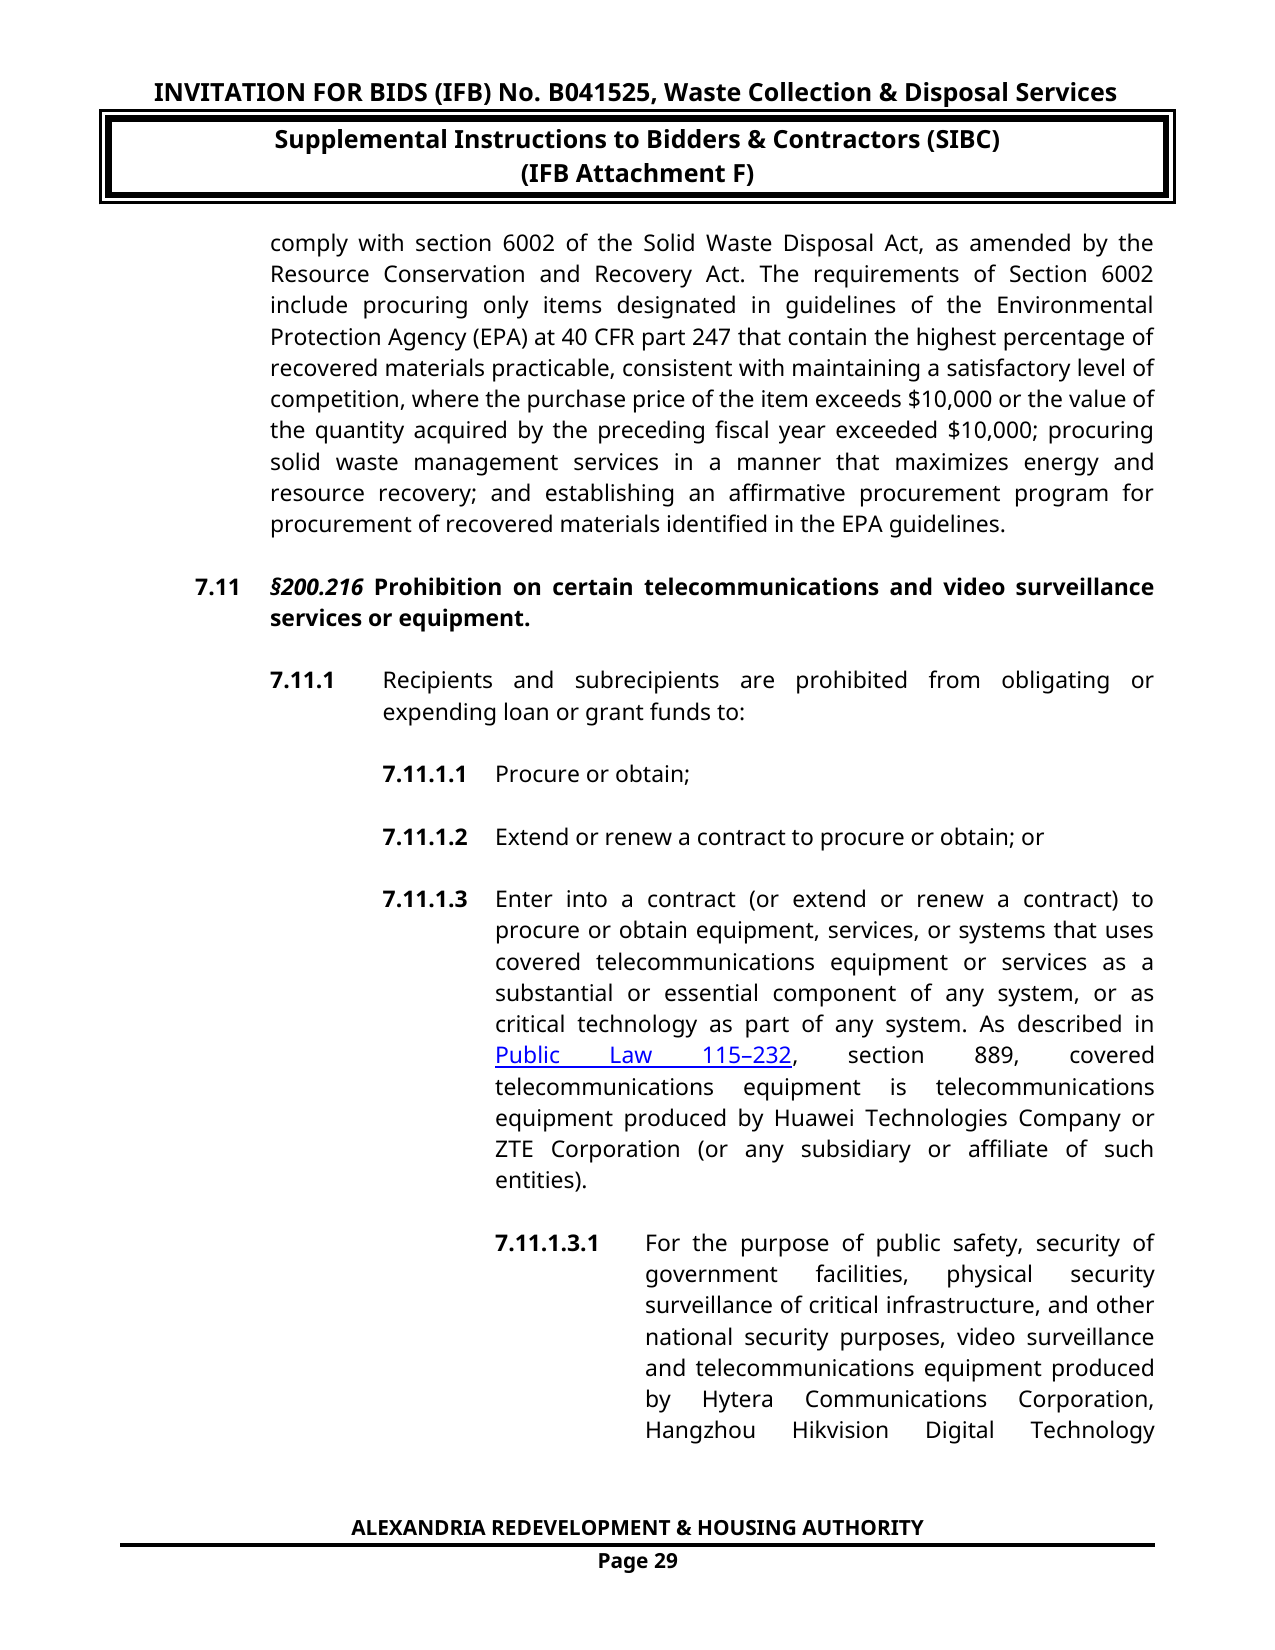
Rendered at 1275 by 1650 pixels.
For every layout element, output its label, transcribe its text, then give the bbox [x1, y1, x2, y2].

list Recipients and subrecipients are prohibited from obligating or expending loan or grant funds to: [270, 664, 1155, 727]
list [195, 227, 1155, 539]
list Enter into a contract (or extend or renew a contract) to procure or obtain equipment, services, or systems that uses covered telecommunications equipment or services as a substantial or essential component of any system, or as critical technology as part of any system. As described in Public Law 115–232, section 889, covered telecommunications equipment is telecommunications equipment produced by Huawei Technologies Company or ZTE Corporation (or any subsidiary or affiliate of such entities). [382, 883, 1155, 1196]
list §200.216 Prohibition on certain telecommunications and video surveillance services or equipment. [195, 571, 1155, 633]
list Procure or obtain; [382, 758, 1155, 789]
list Extend or renew a contract to procure or obtain; or [382, 821, 1155, 852]
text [495, 1227, 1155, 1446]
